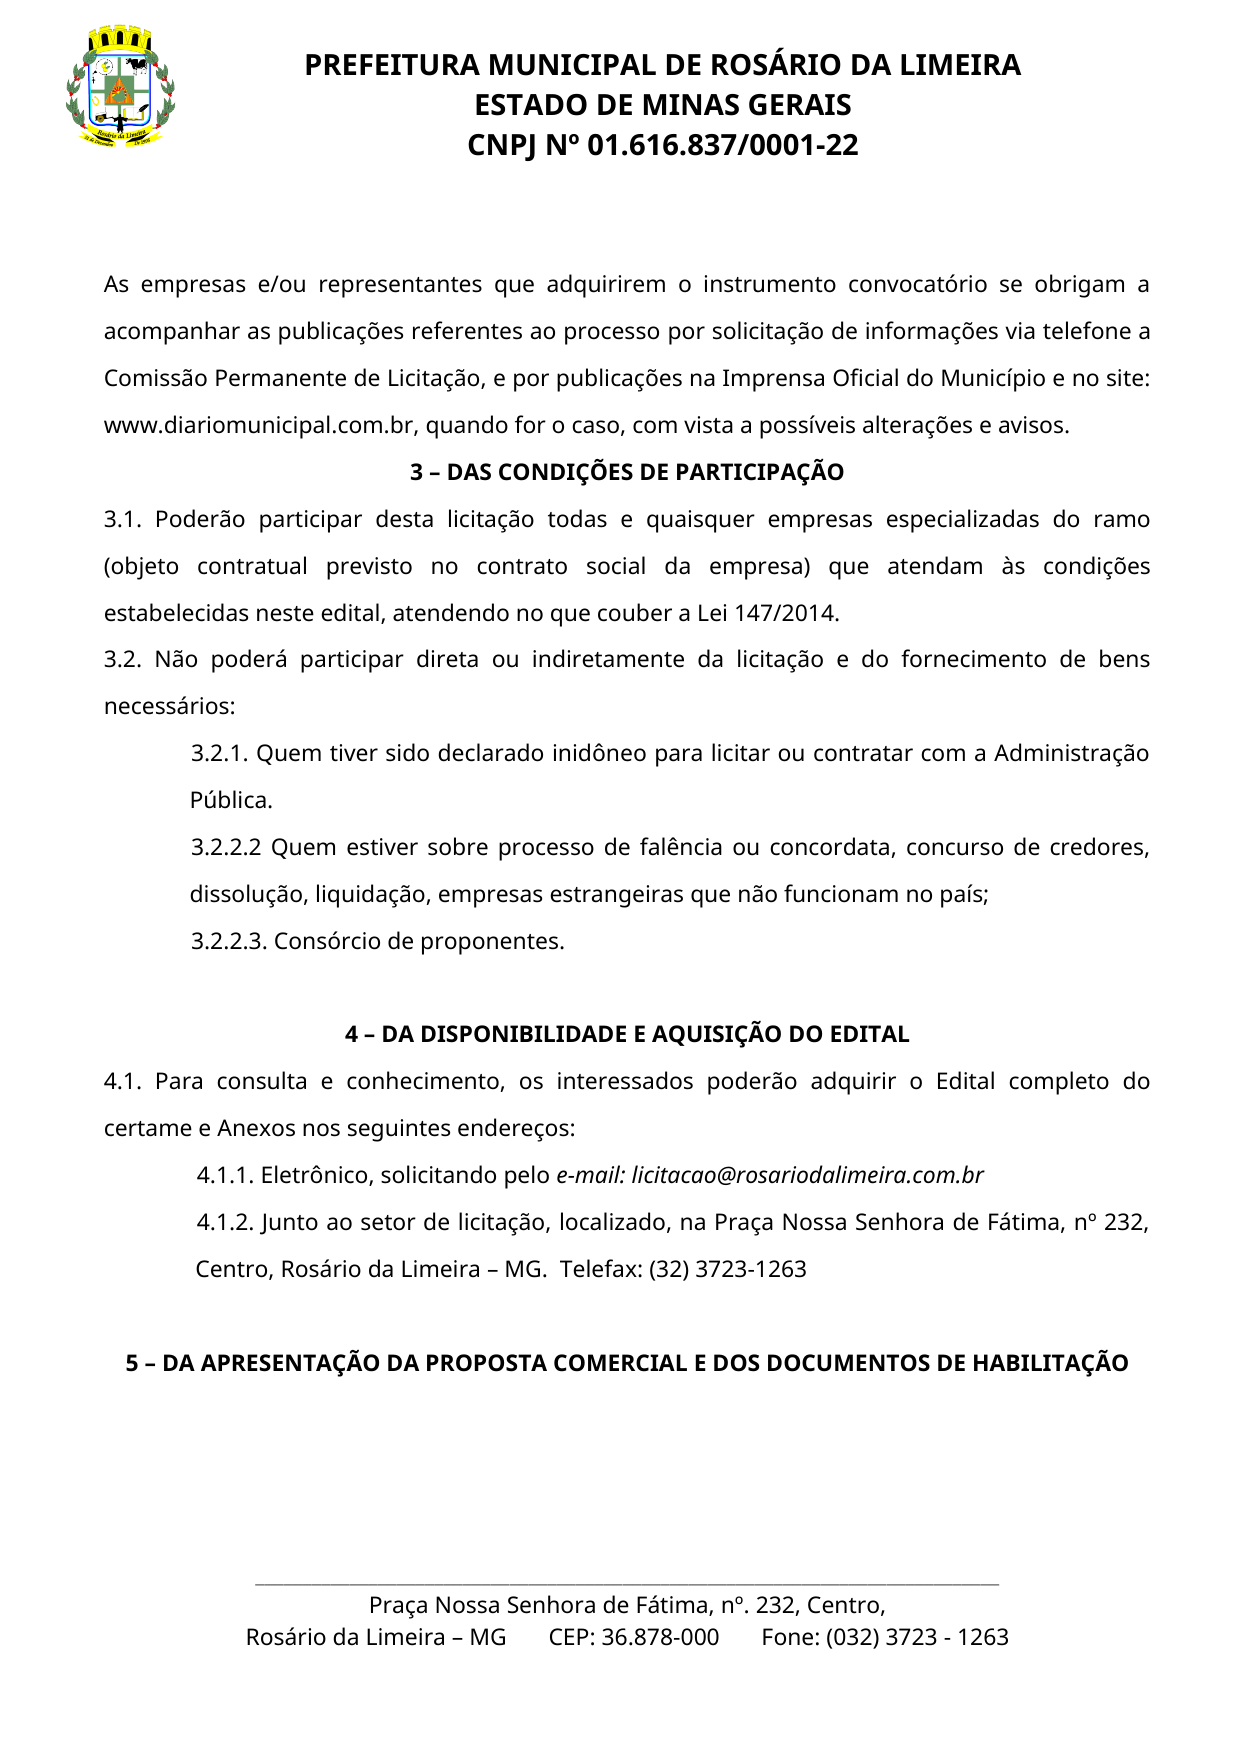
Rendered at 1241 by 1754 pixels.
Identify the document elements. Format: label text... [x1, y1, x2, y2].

text 3 – DAS CONDIÇÕES DE PARTICIPAÇÃO [103, 456, 1152, 487]
text 4 – DA DISPONIBILIDADE E AQUISIÇÃO DO EDITAL [103, 1018, 1152, 1050]
text As empresas e/ou representantes que adquirirem o instrumento convocatório se obrigam a acompanhar as publicações referentes ao processo por solicitação de informações via telefone a Comissão Permanente de Licitação, e por publicações na Imprensa Oficial do Município e no site: www.diariomunicipal.com.br, quando for o caso, com vista a possíveis alterações e avisos. [103, 268, 1152, 440]
text 3.2.1. Quem tiver sido declarado inidôneo para licitar ou contratar com a Administração Pública. [189, 737, 1152, 815]
text 3.2. Não poderá participar direta ou indiretamente da licitação e do fornecimento de bens necessários: [103, 643, 1152, 722]
text 4.1.2. Junto ao setor de licitação, localizado, na Praça Nossa Senhora de Fátima, nº 232, Centro, Rosário da Limeira – MG. Telefax: (32) 3723-1263 [195, 1206, 1152, 1284]
picture [66, 24, 176, 147]
text 3.1. Poderão participar desta licitação todas e quaisquer empresas especializadas do ramo (objeto contratual previsto no contrato social da empresa) que atendam às condições estabelecidas neste edital, atendendo no que couber a Lei 147/2014. [103, 503, 1152, 628]
text 4.1. Para consulta e conhecimento, os interessados poderão adquirir o Edital completo do certame e Anexos nos seguintes endereços: [103, 1065, 1152, 1143]
text 4.1.1. Eletrônico, solicitando pelo e-mail: licitacao@rosariodalimeira.com.br [195, 1159, 1152, 1190]
text 3.2.2.2 Quem estiver sobre processo de falência ou concordata, concurso de credores, dissolução, liquidação, empresas estrangeiras que não funcionam no país; [189, 831, 1152, 909]
text 3.2.2.3. Consórcio de proponentes. [189, 925, 1152, 956]
text 5 – DA APRESENTAÇÃO DA PROPOSTA COMERCIAL E DOS DOCUMENTOS DE HABILITAÇÃO [103, 1347, 1152, 1378]
